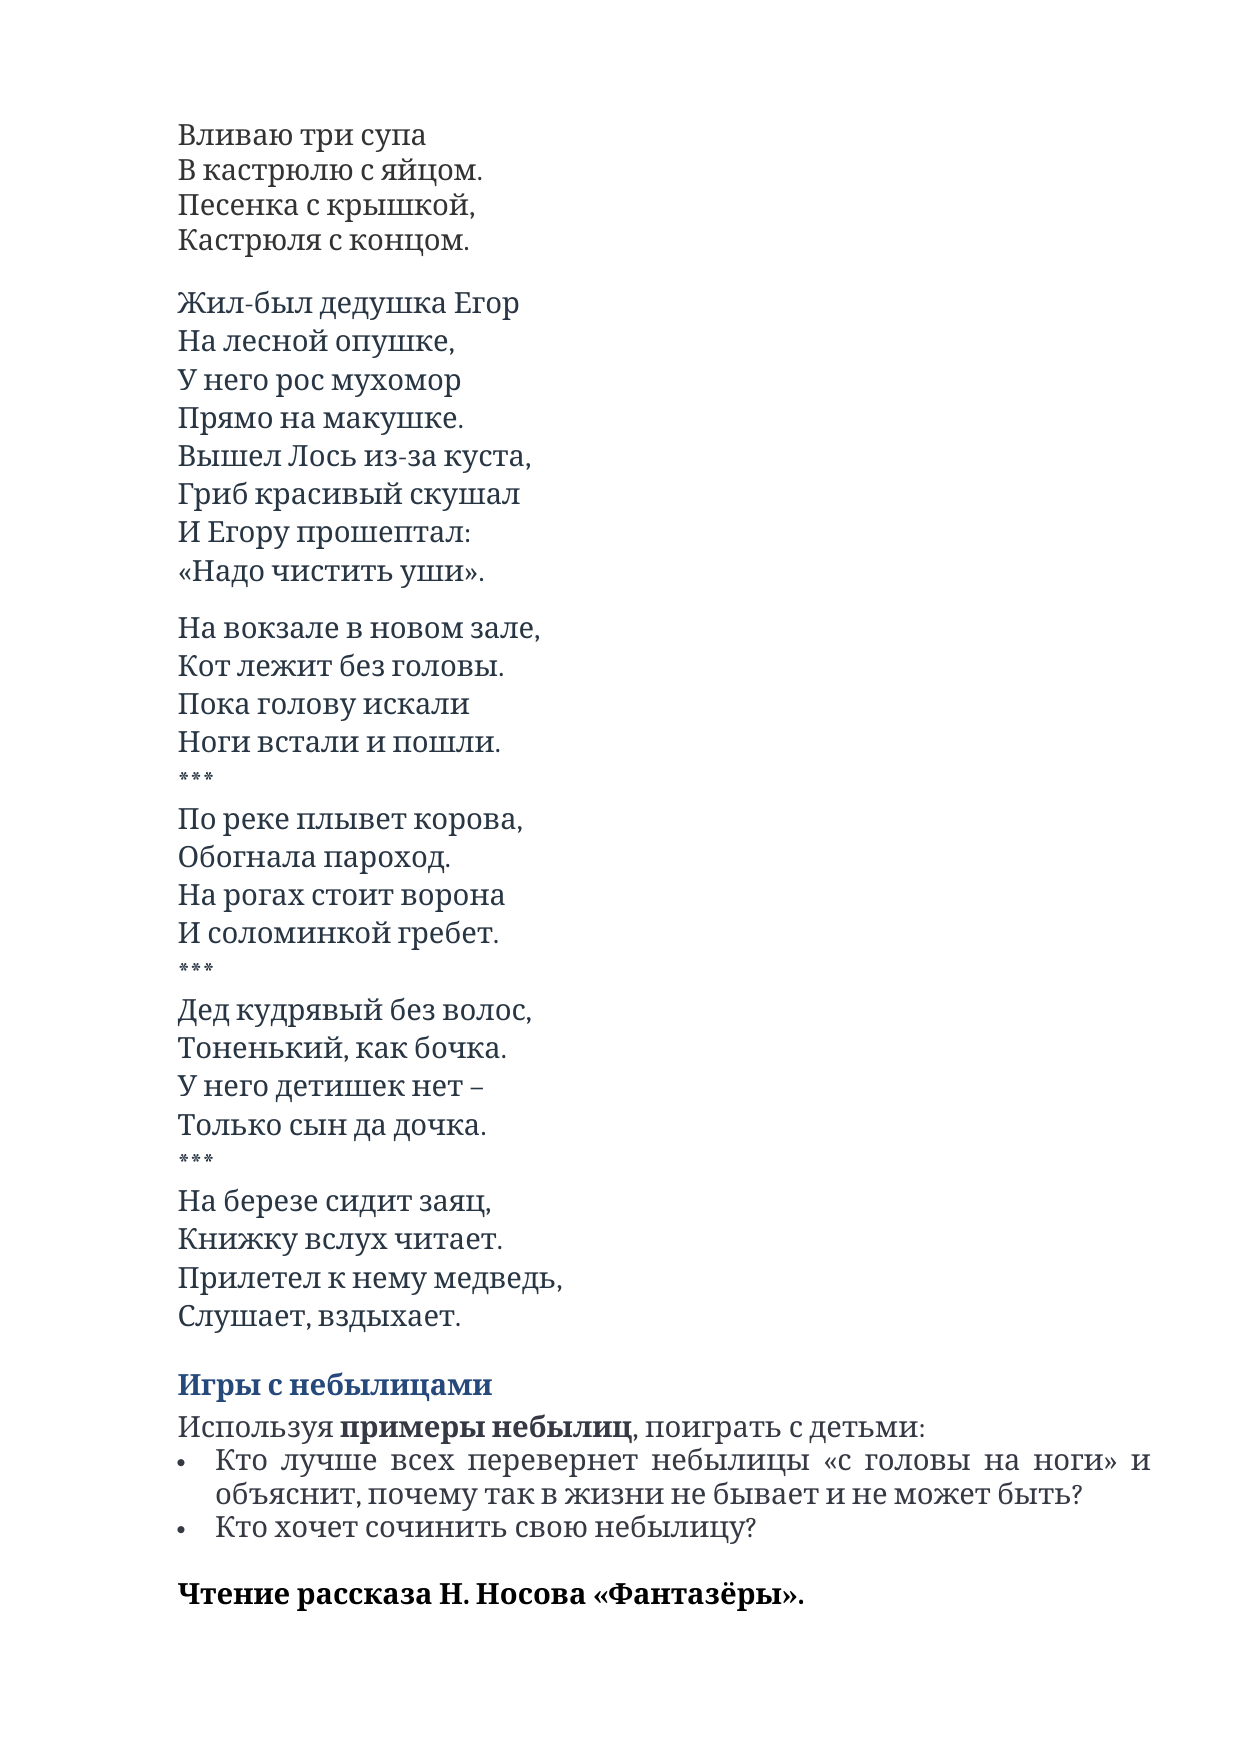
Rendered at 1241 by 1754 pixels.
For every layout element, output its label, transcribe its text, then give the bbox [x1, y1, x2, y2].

text Жил-был дедушка Егор На лесной опушке, У него рос мухомор Прямо на макушке. Вышел Лось из-за куста, Гриб красивый скушал И Егору прошептал: «Надо чистить уши». [177, 287, 1152, 588]
text Используя примеры небылиц, поиграть с детьми: [177, 1411, 1152, 1444]
subtitle Игры с небылицами [177, 1369, 1152, 1403]
list Кто хочет сочинить свою небылицу? [177, 1511, 1152, 1545]
text На вокзале в новом зале, Кот лежит без головы. Пока голову искали Ноги встали и пошли. *** По реке плывет корова, Обогнала пароход. На рогах стоит ворона И соломинкой гребет. *** Дед кудрявый без волос, Тоненький, как бочка. У него детишек нет – Только сын да дочка. *** На березе сидит заяц, Книжку вслух читает. Прилетел к нему медведь, Слушает, вздыхает. [177, 612, 1152, 1333]
text Чтение рассказа Н. Носова «Фантазёры». [177, 1578, 1152, 1612]
list Кто лучше всех перевернет небылицы «с головы на ноги» и объяснит, почему так в жизни не бывает и не может быть? [177, 1444, 1152, 1511]
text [177, 118, 1152, 258]
